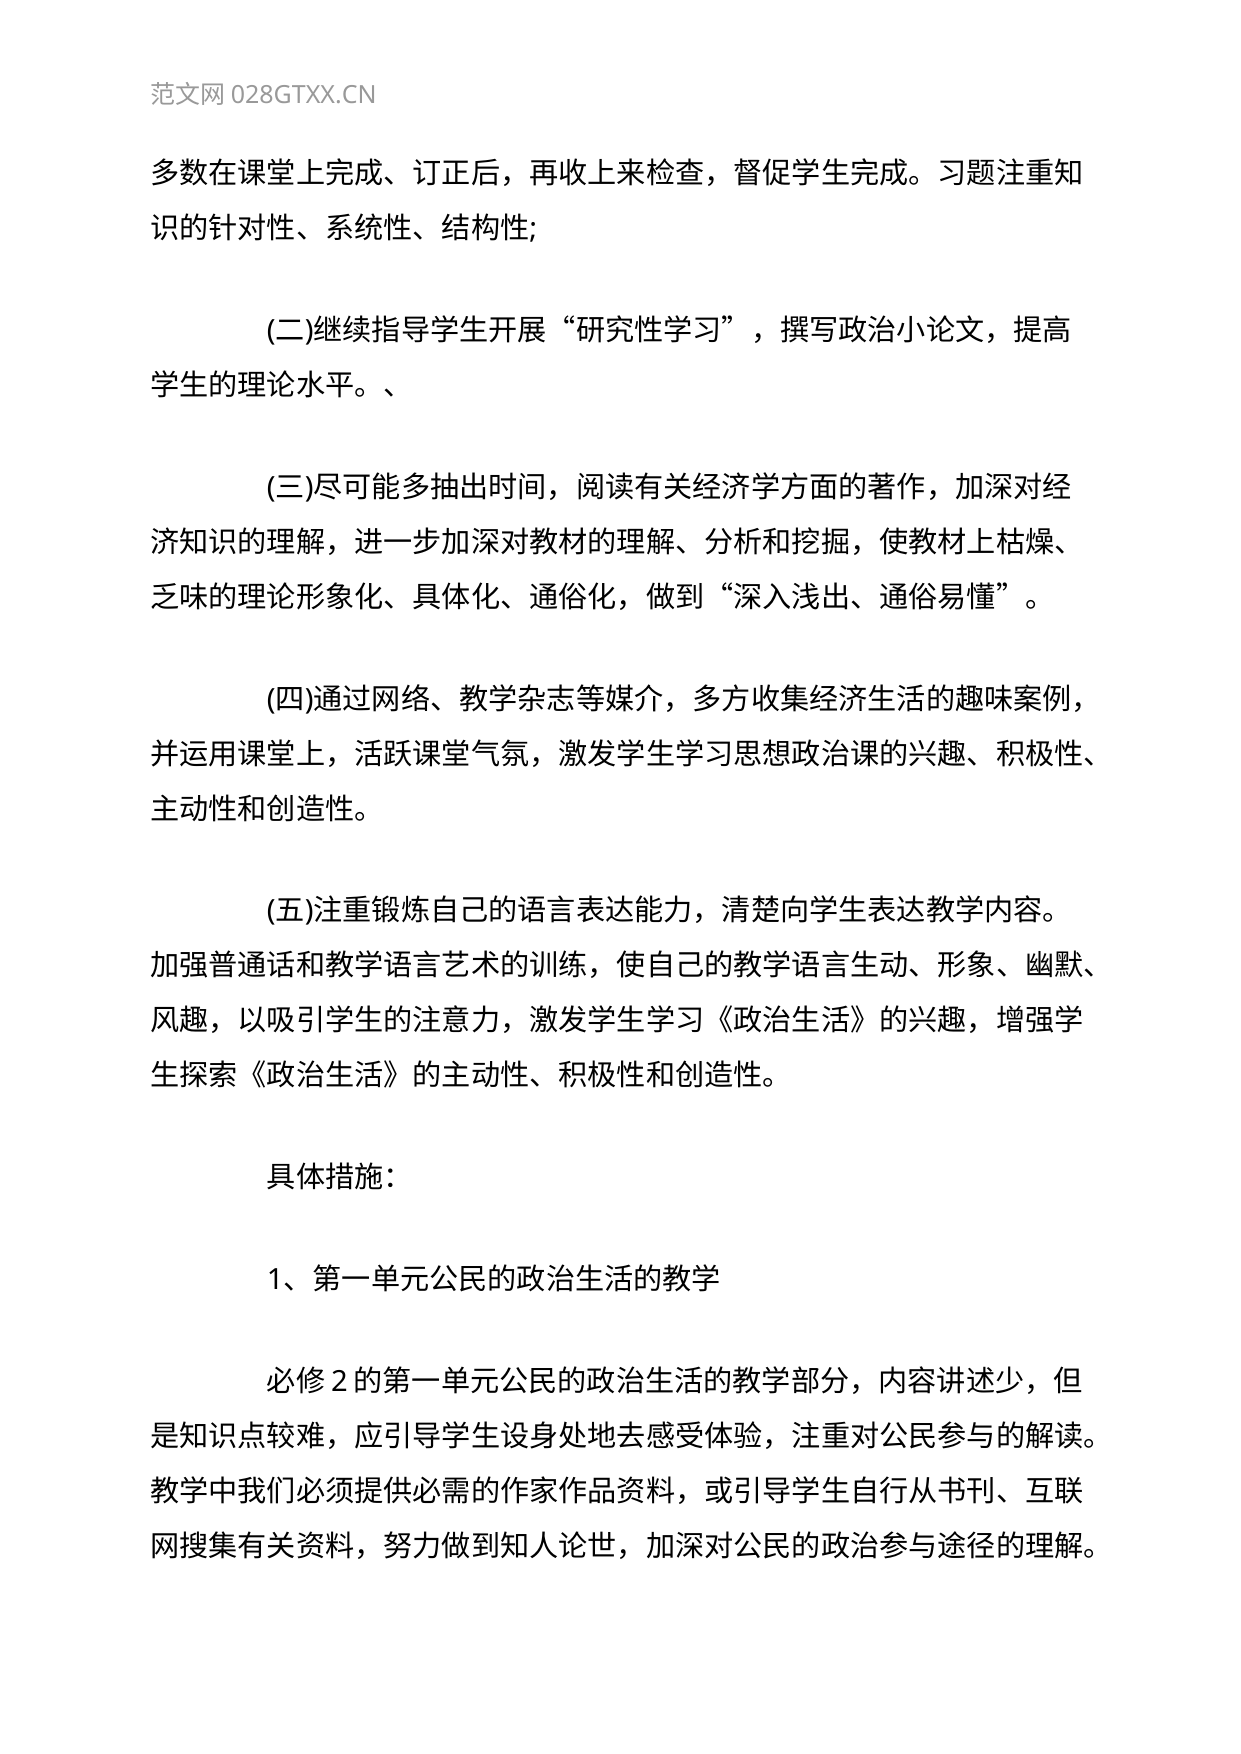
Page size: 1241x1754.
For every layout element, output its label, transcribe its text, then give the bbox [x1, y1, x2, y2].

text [150, 150, 1090, 247]
text 具体措施： [150, 1153, 1090, 1196]
text 1、第一单元公民的政治生活的教学 [150, 1255, 1090, 1298]
text (四)通过网络、教学杂志等媒介，多方收集经济生活的趣味案例，并运用课堂上，活跃课堂气氛，激发学生学习思想政治课的兴趣、积极性、主动性和创造性。 [150, 675, 1090, 827]
text (二)继续指导学生开展“研究性学习”，撰写政治小论文，提高学生的理论水平。、 [150, 307, 1090, 404]
text (三)尽可能多抽出时间，阅读有关经济学方面的著作，加深对经济知识的理解，进一步加深对教材的理解、分析和挖掘，使教材上枯燥、乏味的理论形象化、具体化、通俗化，做到“深入浅出、通俗易懂”。 [150, 464, 1090, 616]
text (五)注重锻炼自己的语言表达能力，清楚向学生表达教学内容。加强普通话和教学语言艺术的训练，使自己的教学语言生动、形象、幽默、风趣，以吸引学生的注意力，激发学生学习《政治生活》的兴趣，增强学生探索《政治生活》的主动性、积极性和创造性。 [150, 887, 1090, 1094]
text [150, 1357, 1090, 1564]
